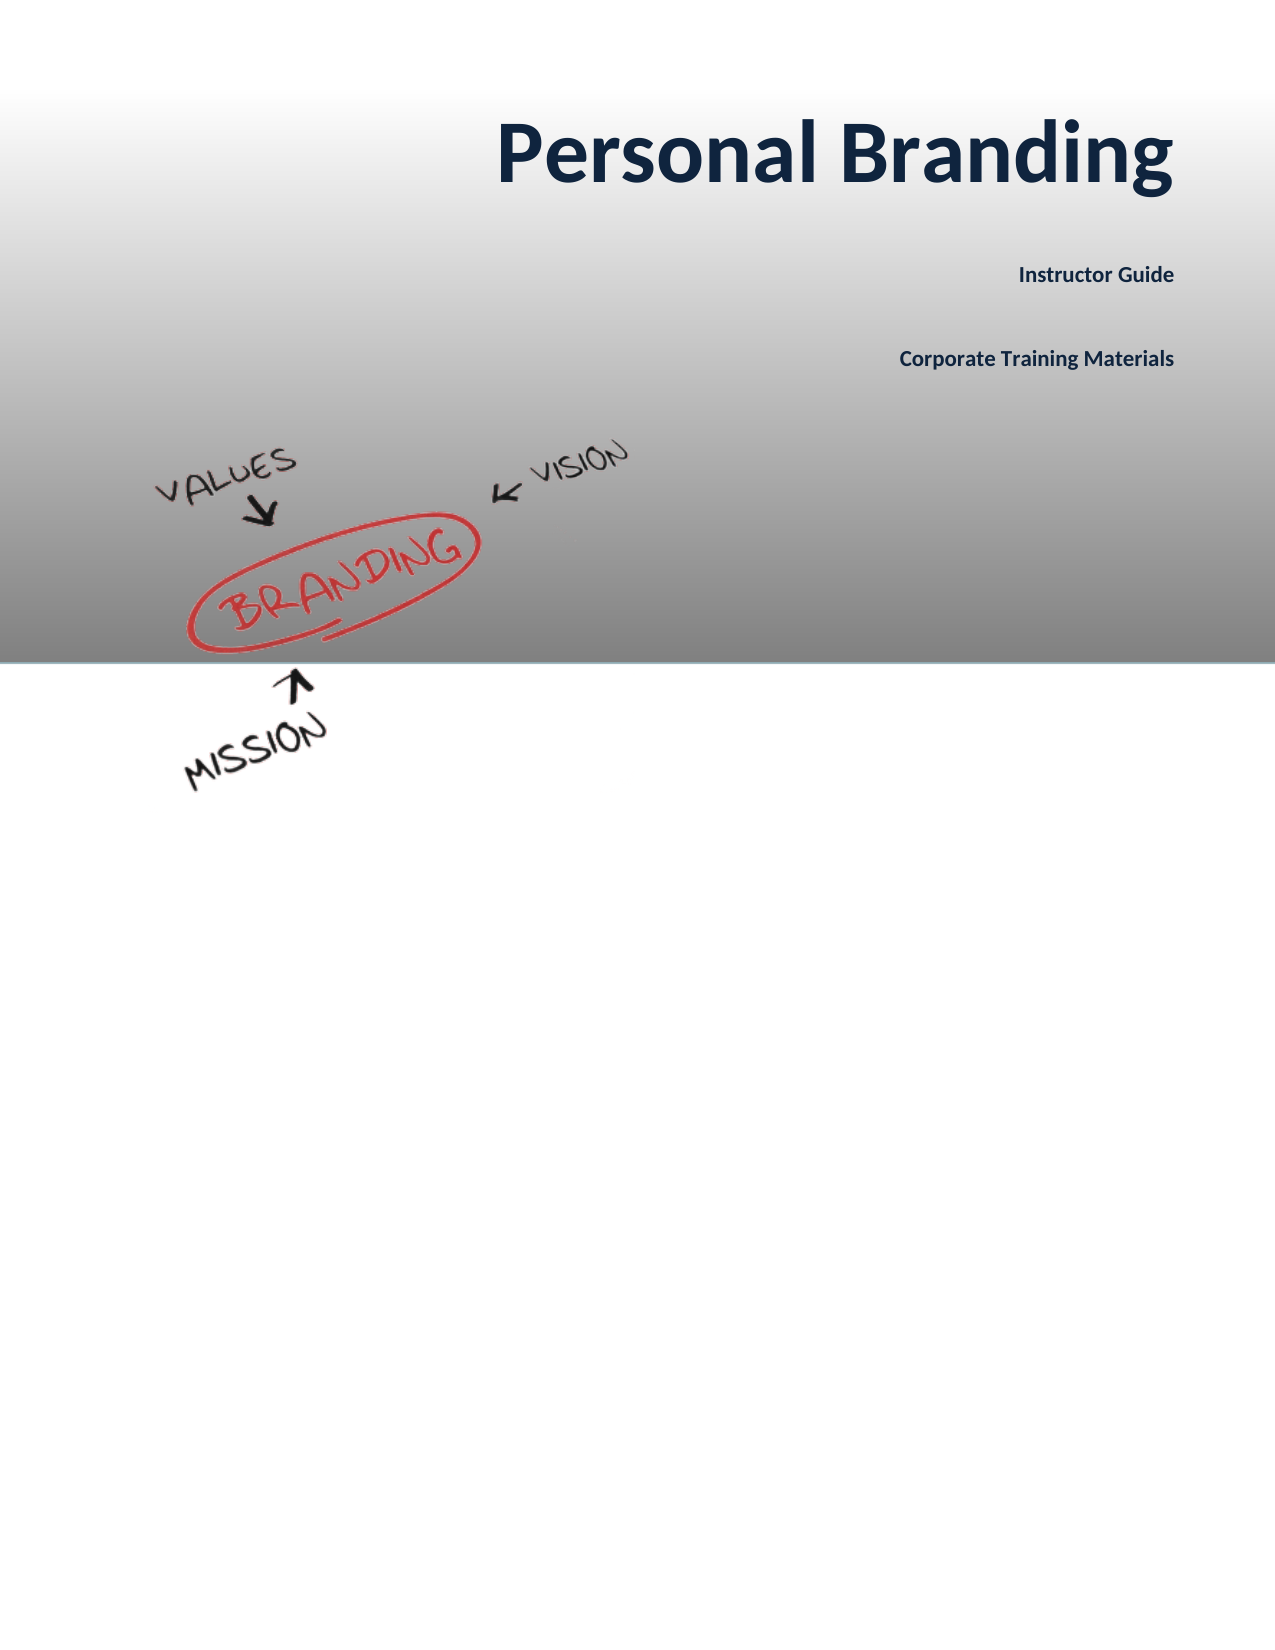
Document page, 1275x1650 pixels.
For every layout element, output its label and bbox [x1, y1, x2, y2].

picture [143, 407, 635, 813]
